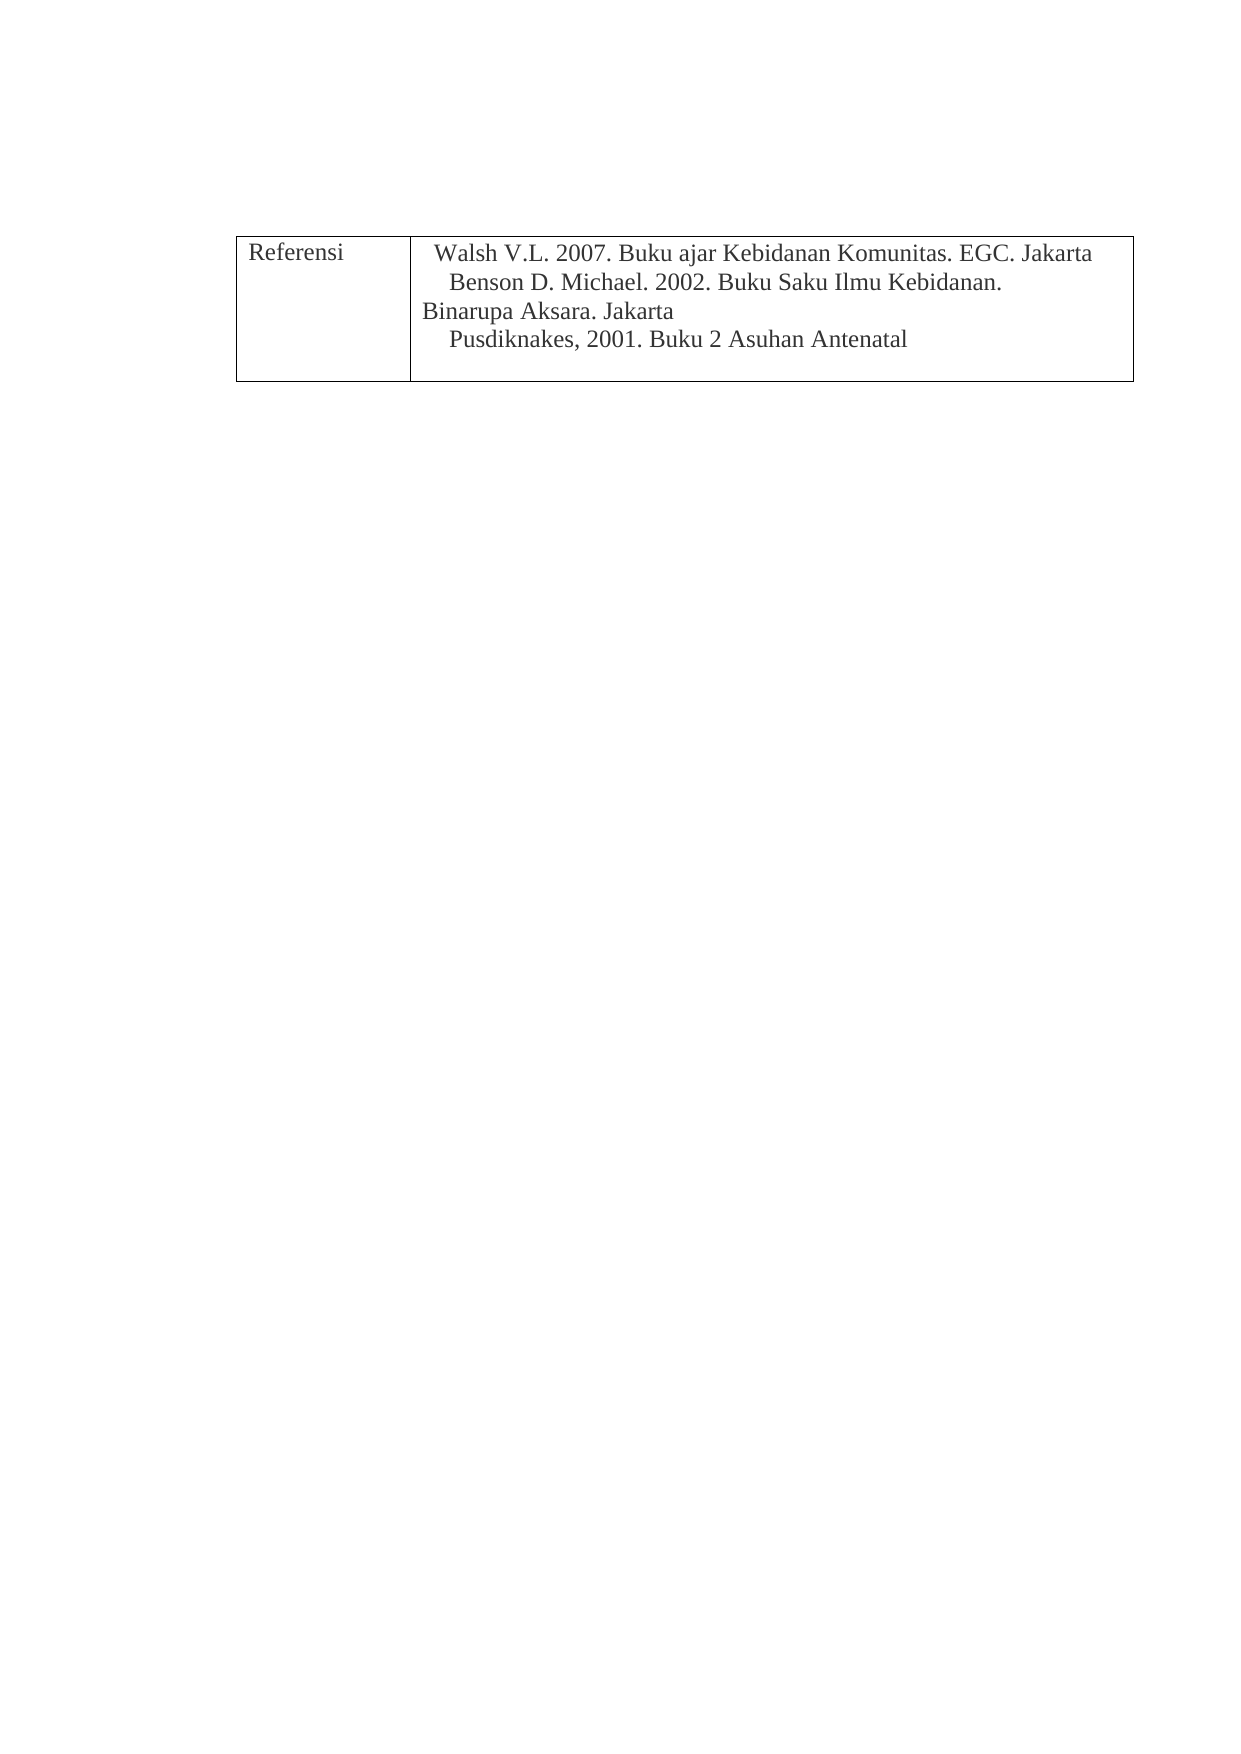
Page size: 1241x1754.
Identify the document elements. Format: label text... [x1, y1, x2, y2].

table_cell Walsh V.L. 2007. Buku ajar Kebidanan Komunitas. EGC. Jakarta · Benson D. Michael. 2002. Buku Saku Ilmu Kebidanan. Binarupa Aksara. Jakarta · Pusdiknakes, 2001. Buku 2 Asuhan Antenatal [411, 237, 1133, 381]
table_cell Referensi [237, 237, 410, 381]
